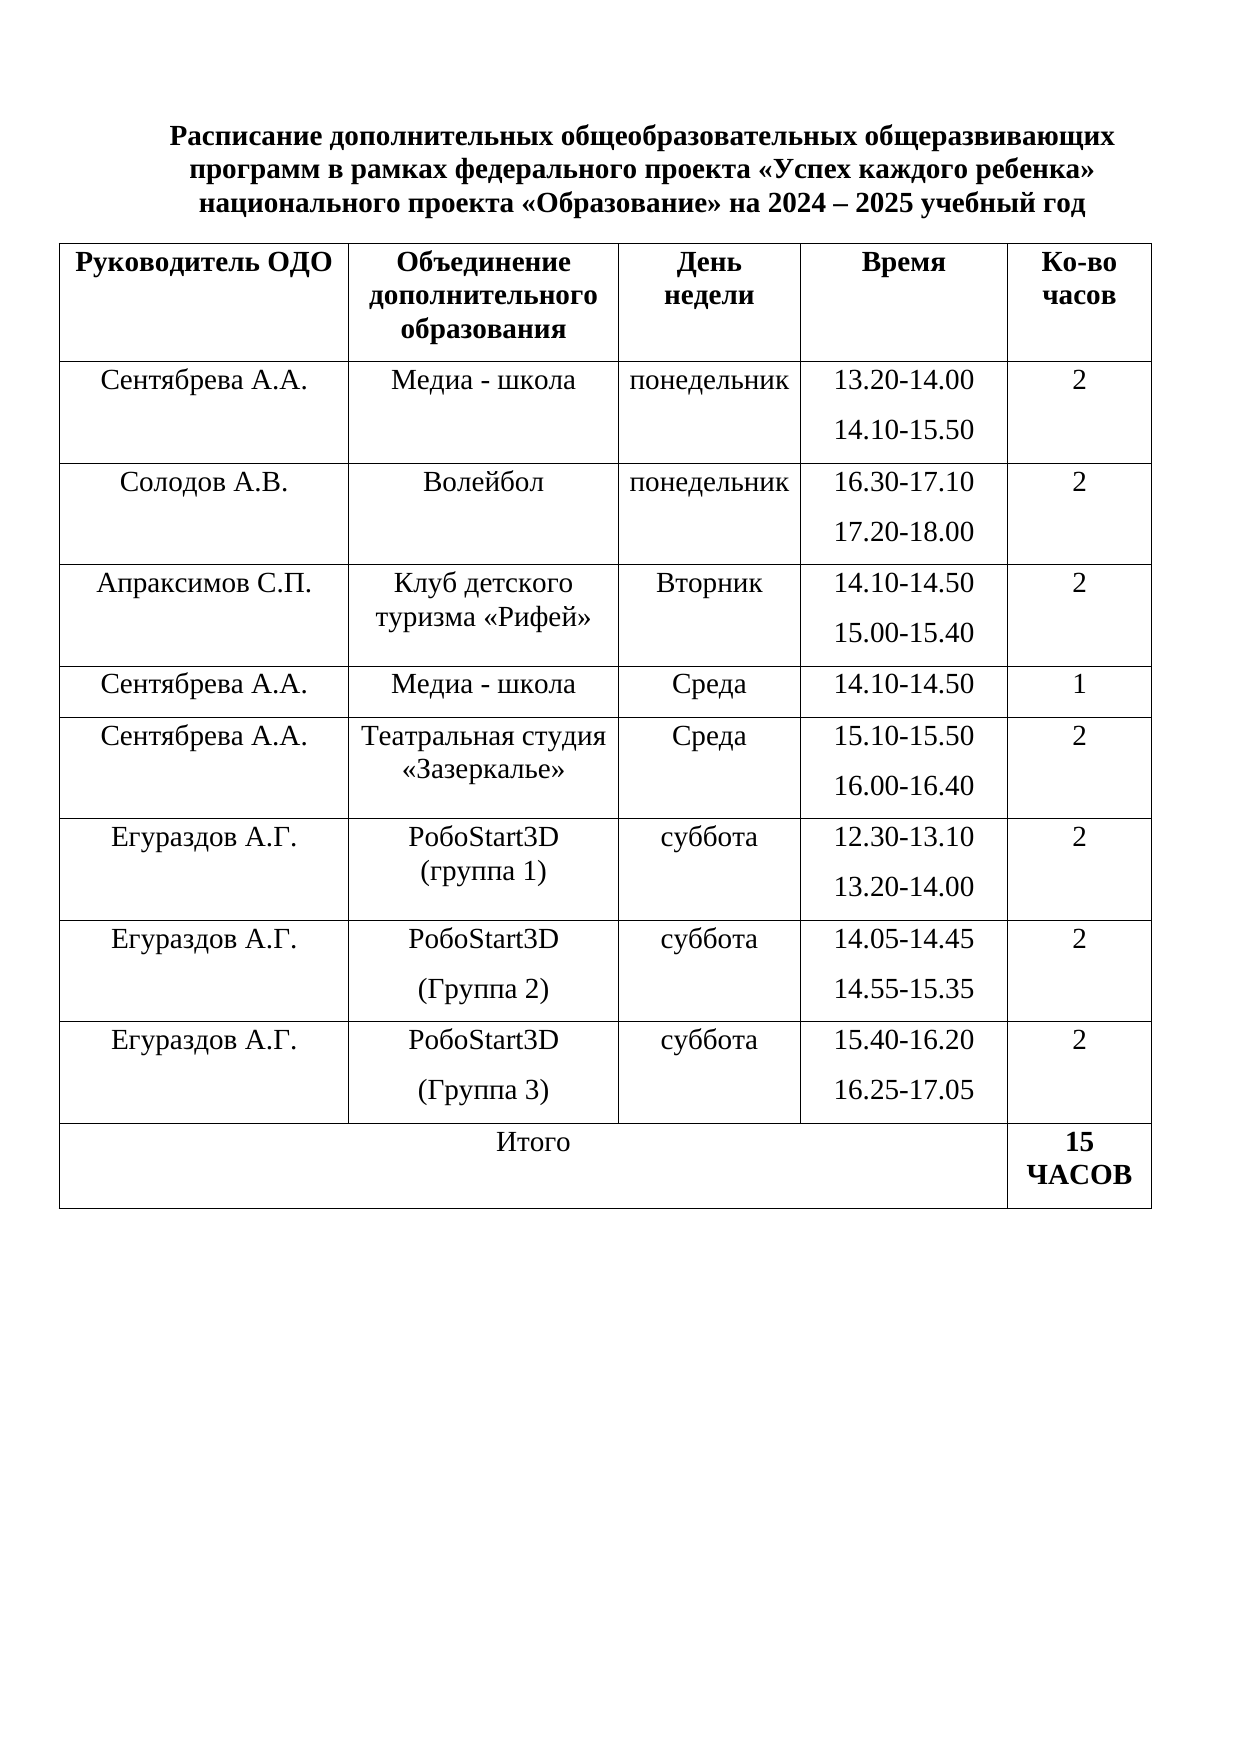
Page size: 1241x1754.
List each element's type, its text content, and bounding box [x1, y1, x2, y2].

table_header Время [801, 244, 1007, 361]
table_cell 2 [1008, 1022, 1151, 1123]
table_cell 12.30-13.10 13.20-14.00 [801, 819, 1007, 920]
table_cell Апраксимов С.П. [60, 565, 348, 666]
table_cell Вторник [619, 565, 800, 666]
table_cell 2 [1008, 819, 1151, 920]
table_cell РобоStart3D (группа 1) [349, 819, 618, 920]
table_cell Медиа - школа [349, 667, 618, 717]
table_cell 15 ЧАСОВ [1008, 1124, 1151, 1207]
table_cell суббота [619, 819, 800, 920]
table_cell 13.20-14.00 14.10-15.50 [801, 362, 1007, 463]
table_cell Медиа - школа [349, 362, 618, 463]
table_cell Клуб детского туризма «Рифей» [349, 565, 618, 666]
table_cell 14.10-14.50 15.00-15.40 [801, 565, 1007, 666]
table_cell 14.05-14.45 14.55-15.35 [801, 921, 1007, 1021]
text Расписание дополнительных общеобразовательных общеразвивающих программ в рамках федерального проекта «Успех каждого ребенка» национального проекта «Образование» на 2024 – 2025 учебный год [133, 118, 1152, 219]
table_cell Егураздов А.Г. [60, 921, 348, 1021]
table_cell Среда [619, 667, 800, 717]
table_cell Сентябрева А.А. [60, 718, 348, 818]
table_header Ко-во часов [1008, 244, 1151, 361]
table_cell 15.10-15.50 16.00-16.40 [801, 718, 1007, 818]
table_header День недели [619, 244, 800, 361]
table_cell Итого [60, 1124, 1007, 1207]
table_cell суббота [619, 921, 800, 1021]
table_header Руководитель ОДО [60, 244, 348, 361]
table_cell Егураздов А.Г. [60, 1022, 348, 1123]
table_cell суббота [619, 1022, 800, 1123]
table_cell Театральная студия «Зазеркалье» [349, 718, 618, 818]
table_cell 2 [1008, 362, 1151, 463]
table_cell 2 [1008, 718, 1151, 818]
table_cell 2 [1008, 565, 1151, 666]
table_cell Сентябрева А.А. [60, 362, 348, 463]
table_cell понедельник [619, 464, 800, 564]
table_cell РобоStart3D (Группа 3) [349, 1022, 618, 1123]
table_cell 16.30-17.10 17.20-18.00 [801, 464, 1007, 564]
table_cell Солодов А.В. [60, 464, 348, 564]
table_header Объединение дополнительного образования [349, 244, 618, 361]
table_cell 14.10-14.50 [801, 667, 1007, 717]
table_cell 2 [1008, 921, 1151, 1021]
table_cell Волейбол [349, 464, 618, 564]
table_cell Среда [619, 718, 800, 818]
table_cell 2 [1008, 464, 1151, 564]
table_cell Сентябрева А.А. [60, 667, 348, 717]
table_cell понедельник [619, 362, 800, 463]
table_cell 1 [1008, 667, 1151, 717]
table_cell 15.40-16.20 16.25-17.05 [801, 1022, 1007, 1123]
table_cell Егураздов А.Г. [60, 819, 348, 920]
table_cell РобоStart3D (Группа 2) [349, 921, 618, 1021]
